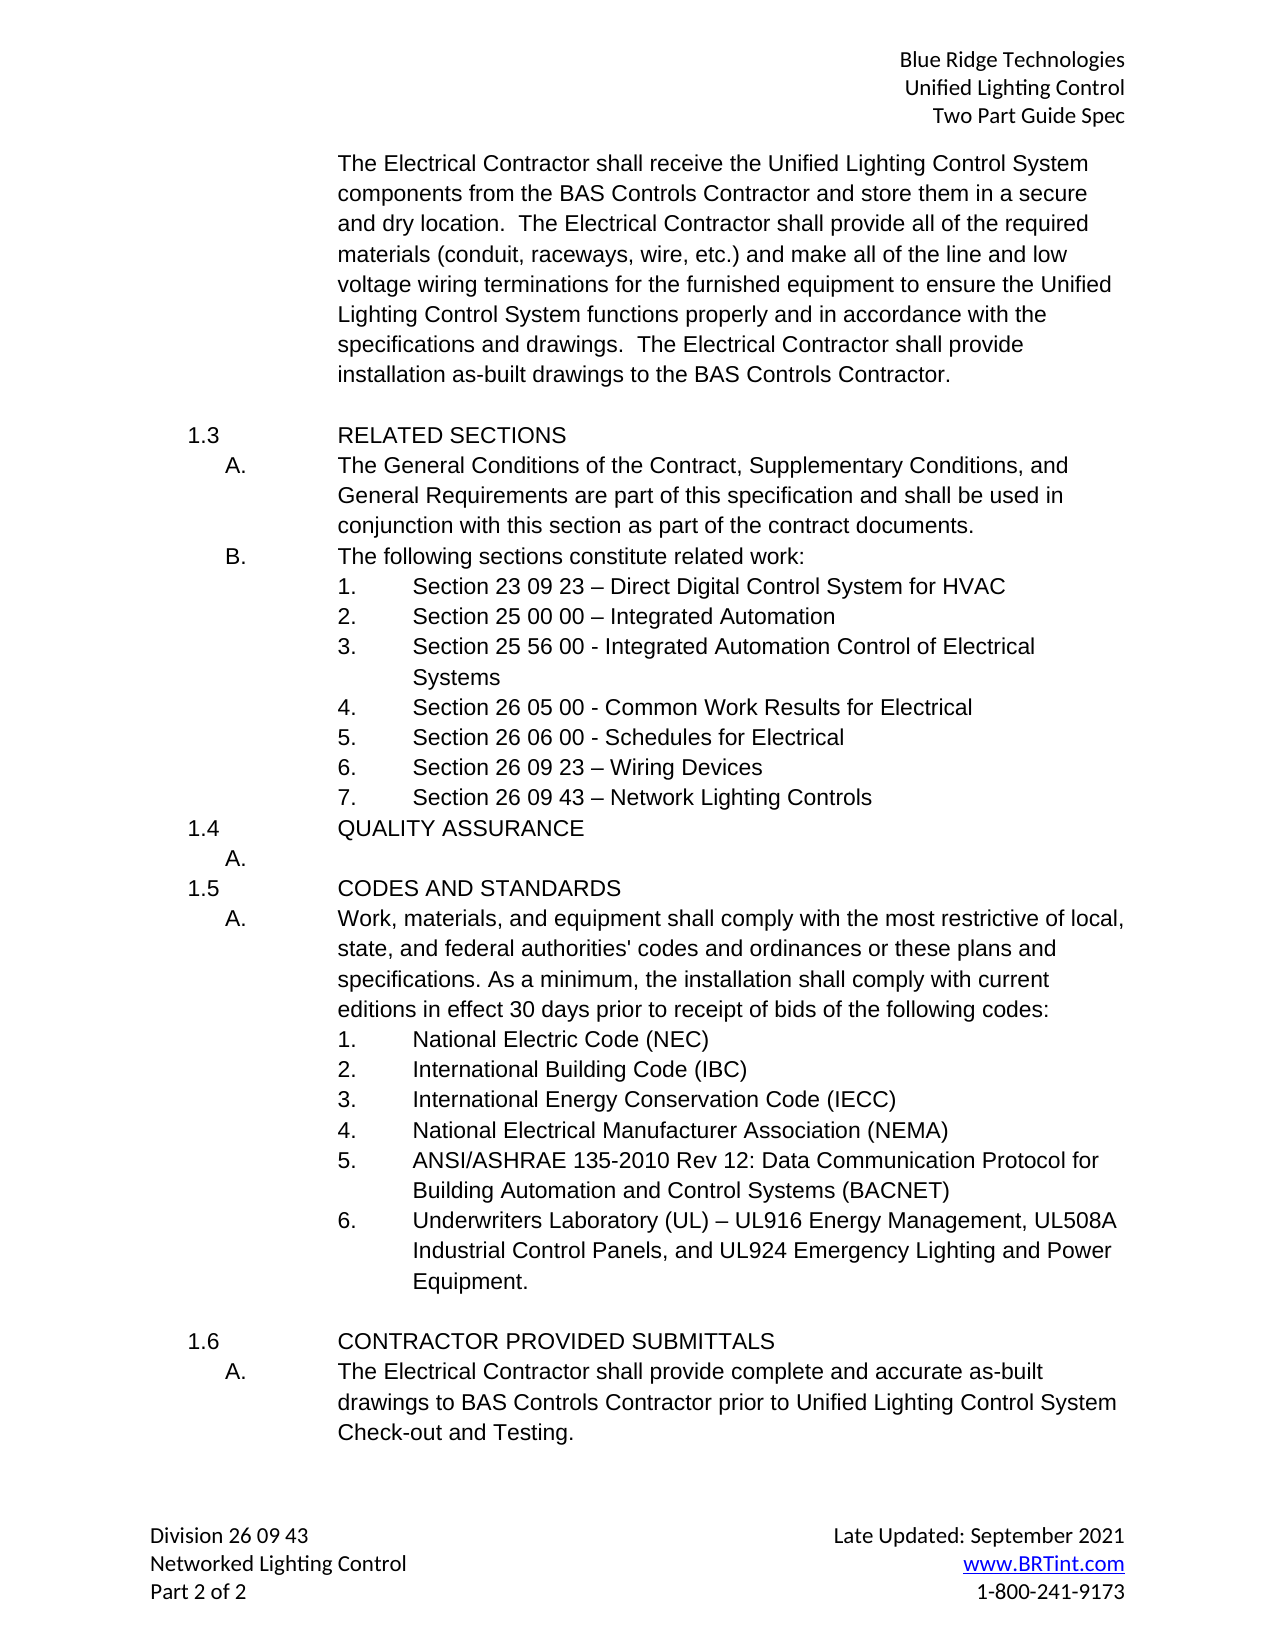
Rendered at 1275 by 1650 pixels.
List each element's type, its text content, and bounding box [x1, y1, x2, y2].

list RELATED SECTIONS [187, 422, 1125, 448]
list Section 26 09 43 – Network Lighting Controls [337, 784, 1125, 811]
list National Electrical Manufacturer Association (NEMA) [337, 1117, 1125, 1143]
list CODES AND STANDARDS [187, 875, 1125, 901]
list Section 23 09 23 – Direct Digital Control System for HVAC [337, 573, 1125, 599]
list Section 26 05 00 - Common Work Results for Electrical [337, 694, 1125, 720]
list International Energy Conservation Code (IECC) [337, 1086, 1125, 1113]
list Section 26 09 23 – Wiring Devices [337, 754, 1125, 781]
list National Electric Code (NEC) [337, 1026, 1125, 1052]
list The following sections constitute related work: [225, 543, 1125, 569]
list Contractor Provided Submittals [187, 1328, 1125, 1354]
list The Electrical Contractor shall provide complete and accurate as-built drawings to BAS Controls Contractor prior to Unified Lighting Control System Check-out and Testing. [225, 1358, 1125, 1445]
list Work, materials, and equipment shall comply with the most restrictive of local, state, and federal authorities' codes and ordinances or these plans and specifications. As a minimum, the installation shall comply with current editions in effect 30 days prior to receipt of bids of the following codes: [225, 905, 1125, 1022]
list QUALITY ASSURANCE [187, 814, 1125, 841]
list Section 25 00 00 – Integrated Automation [337, 603, 1125, 629]
list Underwriters Laboratory (UL) – UL916 Energy Management, UL508A Industrial Control Panels, and UL924 Emergency Lighting and Power Equipment. [337, 1207, 1125, 1294]
list International Building Code (IBC) [337, 1056, 1125, 1083]
list The General Conditions of the Contract, Supplementary Conditions, and General Requirements are part of this specification and shall be used in conjunction with this section as part of the contract documents. [225, 452, 1125, 539]
list Section 25 56 00 - Integrated Automation Control of Electrical Systems [337, 633, 1125, 690]
list ANSI/ASHRAE 135-2010 Rev 12: Data Communication Protocol for Building Automation and Control Systems (BACNET) [337, 1147, 1125, 1203]
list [225, 150, 1125, 388]
list Section 26 06 00 - Schedules for Electrical [337, 724, 1125, 750]
